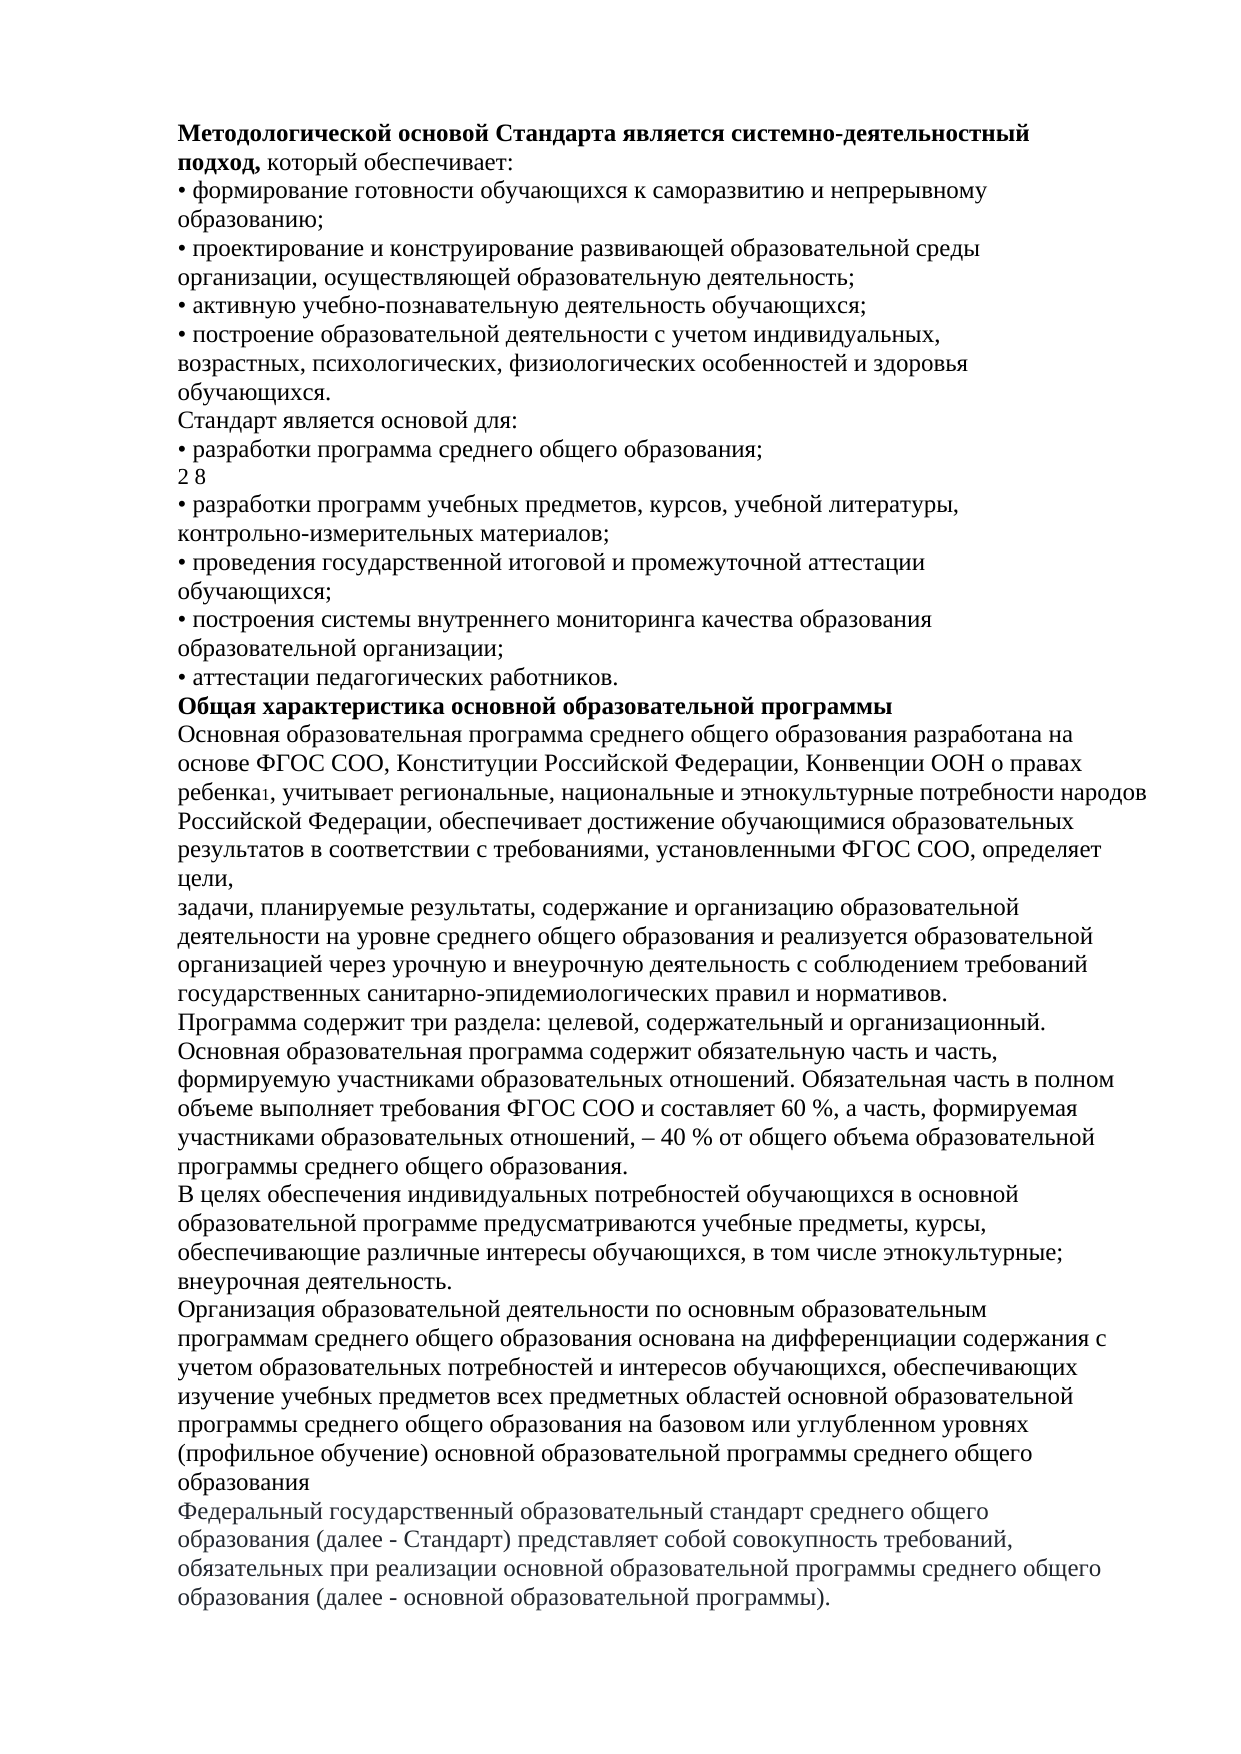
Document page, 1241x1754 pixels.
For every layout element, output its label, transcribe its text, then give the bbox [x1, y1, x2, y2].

text • построение образовательной деятельности с учетом индивидуальных, [177, 319, 1152, 348]
text внеурочная деятельность. [177, 1266, 1152, 1294]
text Стандарт является основой для: [177, 406, 1152, 434]
text основе ФГОС СОО, Конституции Российской Федерации, Конвенции ООН о правах [177, 748, 1152, 777]
text • построения системы внутреннего мониторинга качества образования [177, 604, 1152, 633]
text 2 8 [177, 463, 1152, 489]
text контрольно-измерительных материалов; [177, 518, 1152, 547]
text программы среднего общего образования на базовом или углубленном уровнях [177, 1409, 1152, 1438]
text образования [177, 1467, 1152, 1496]
text организации, осуществляющей образовательную деятельность; [177, 262, 1152, 291]
text изучение учебных предметов всех предметных областей основной образовательной [177, 1381, 1152, 1409]
text • разработки программа среднего общего образования; [177, 434, 1152, 463]
text результатов в соответствии с требованиями, установленными ФГОС СОО, определяет цели, [177, 834, 1152, 892]
text Общая характеристика основной образовательной программы [177, 691, 1152, 719]
text возрастных, психологических, физиологических особенностей и здоровья [177, 348, 1152, 377]
text Основная образовательная программа содержит обязательную часть и часть, [177, 1036, 1152, 1064]
text участниками образовательных отношений, – 40 % от общего объема образовательной [177, 1122, 1152, 1151]
text Российской Федерации, обеспечивает достижение обучающимися образовательных [177, 806, 1152, 834]
text образовательной программе предусматриваются учебные предметы, курсы, [177, 1208, 1152, 1237]
text образования (далее - Стандарт) представляет собой совокупность требований, [177, 1524, 1152, 1553]
text обеспечивающие различные интересы обучающихся, в том числе этнокультурные; [177, 1237, 1152, 1266]
text программам среднего общего образования основана на дифференциации содержания с [177, 1323, 1152, 1352]
text обучающихся; [177, 576, 1152, 604]
text учетом образовательных потребностей и интересов обучающихся, обеспечивающих [177, 1352, 1152, 1381]
text Методологической основой Стандарта является системно-деятельностный [177, 118, 1152, 147]
text государственных санитарно-эпидемиологических правил и нормативов. [177, 978, 1152, 1007]
text деятельности на уровне среднего общего образования и реализуется образовательной [177, 921, 1152, 949]
text (профильное обучение) основной образовательной программы среднего общего [177, 1438, 1152, 1467]
text задачи, планируемые результаты, содержание и организацию образовательной [177, 892, 1152, 921]
text образования (далее - основной образовательной программы). [177, 1582, 1152, 1611]
text ребенка1, учитывает региональные, национальные и этнокультурные потребности народов [177, 777, 1152, 806]
text программы среднего общего образования. [177, 1151, 1152, 1179]
text • проведения государственной итоговой и промежуточной аттестации [177, 547, 1152, 576]
text образовательной организации; [177, 633, 1152, 662]
text • аттестации педагогических работников. [177, 662, 1152, 691]
text Организация образовательной деятельности по основным образовательным [177, 1294, 1152, 1323]
text формируемую участниками образовательных отношений. Обязательная часть в полном [177, 1064, 1152, 1093]
text Основная образовательная программа среднего общего образования разработана на [177, 719, 1152, 748]
text • формирование готовности обучающихся к саморазвитию и непрерывному [177, 176, 1152, 204]
text обязательных при реализации основной образовательной программы среднего общего [177, 1553, 1152, 1582]
text подход, который обеспечивает: [177, 147, 1152, 176]
text Федеральный государственный образовательный стандарт среднего общего [177, 1496, 1152, 1524]
text Программа содержит три раздела: целевой, содержательный и организационный. [177, 1007, 1152, 1036]
text объеме выполняет требования ФГОС СОО и составляет 60 %, а часть, формируемая [177, 1093, 1152, 1122]
text образованию; [177, 204, 1152, 233]
text • проектирование и конструирование развивающей образовательной среды [177, 233, 1152, 262]
text • разработки программ учебных предметов, курсов, учебной литературы, [177, 489, 1152, 518]
text В целях обеспечения индивидуальных потребностей обучающихся в основной [177, 1179, 1152, 1208]
text организацией через урочную и внеурочную деятельность с соблюдением требований [177, 949, 1152, 978]
text обучающихся. [177, 377, 1152, 406]
text • активную учебно-познавательную деятельность обучающихся; [177, 291, 1152, 319]
